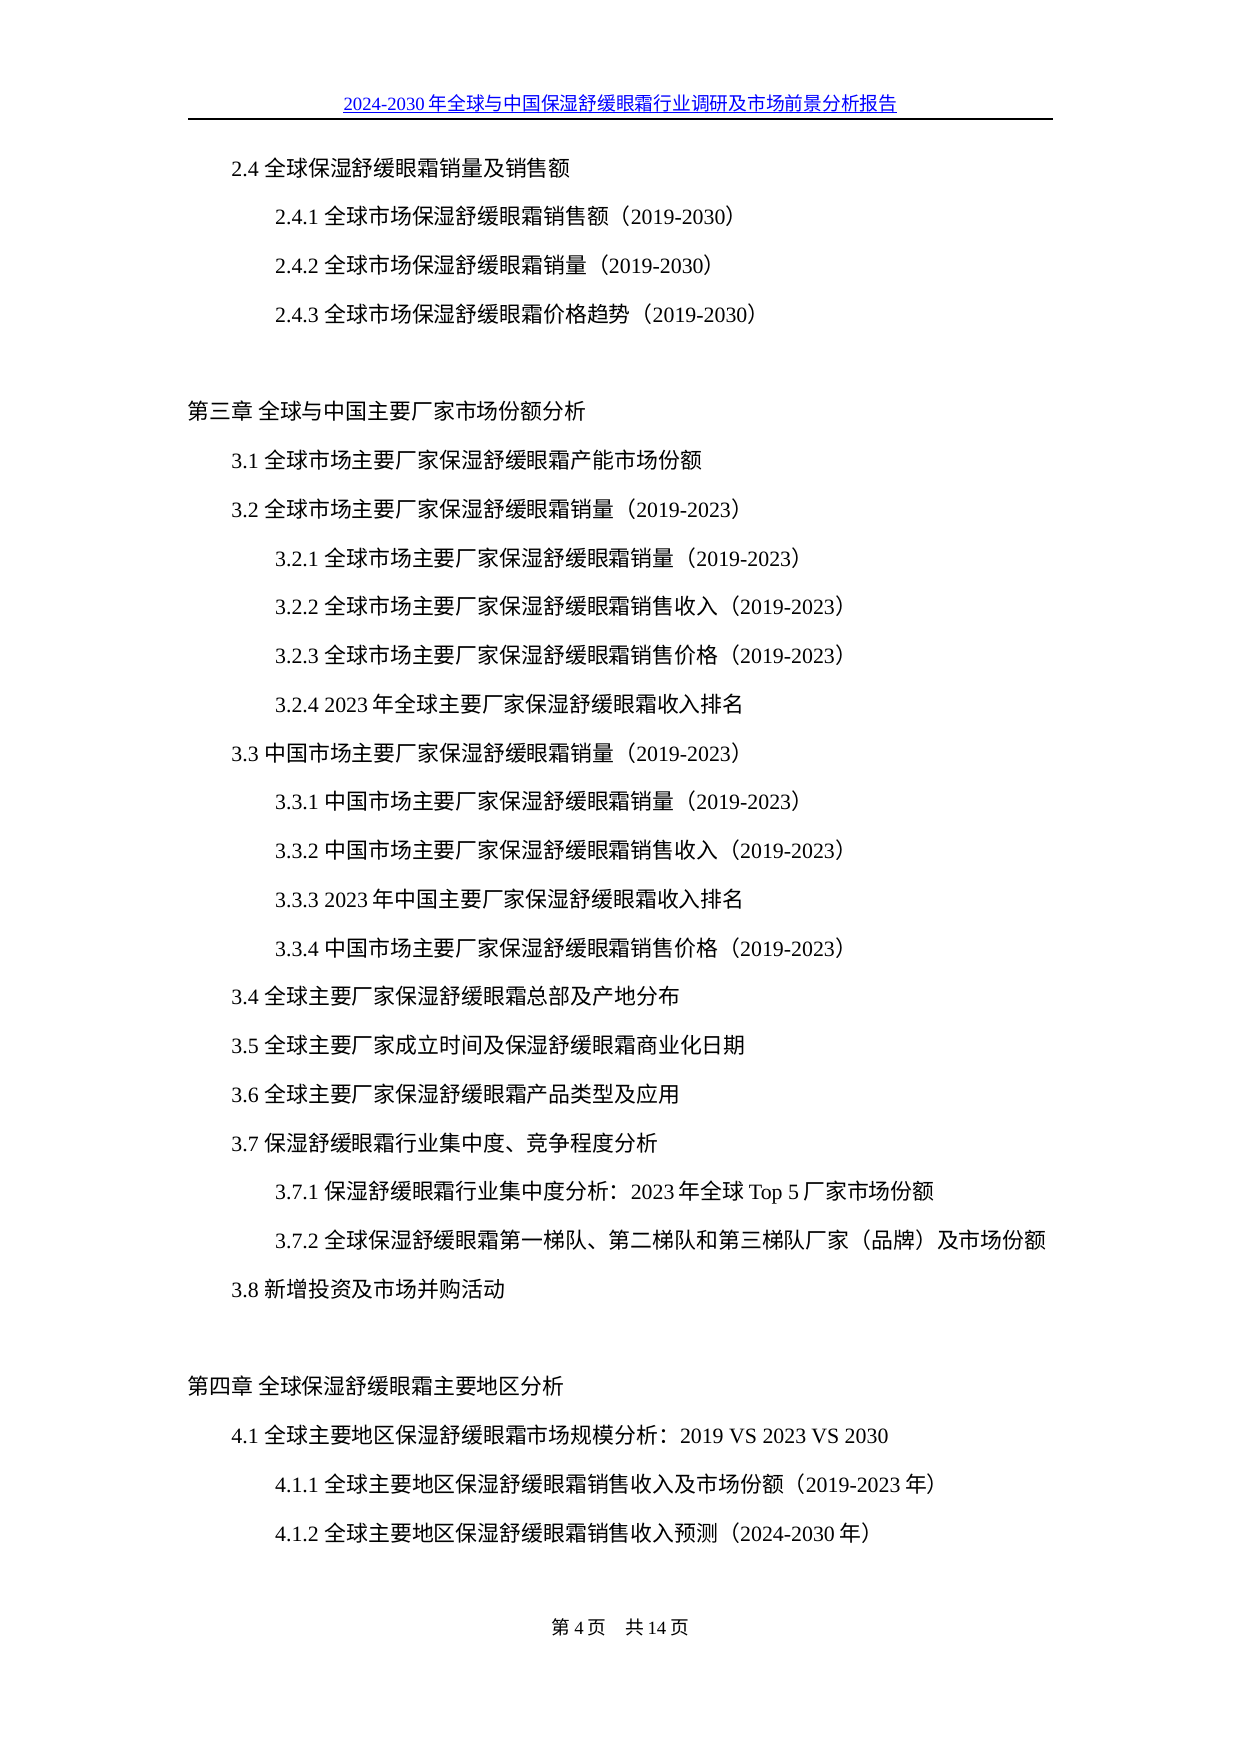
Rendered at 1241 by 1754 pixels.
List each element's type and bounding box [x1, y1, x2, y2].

text [187, 150, 1053, 1548]
